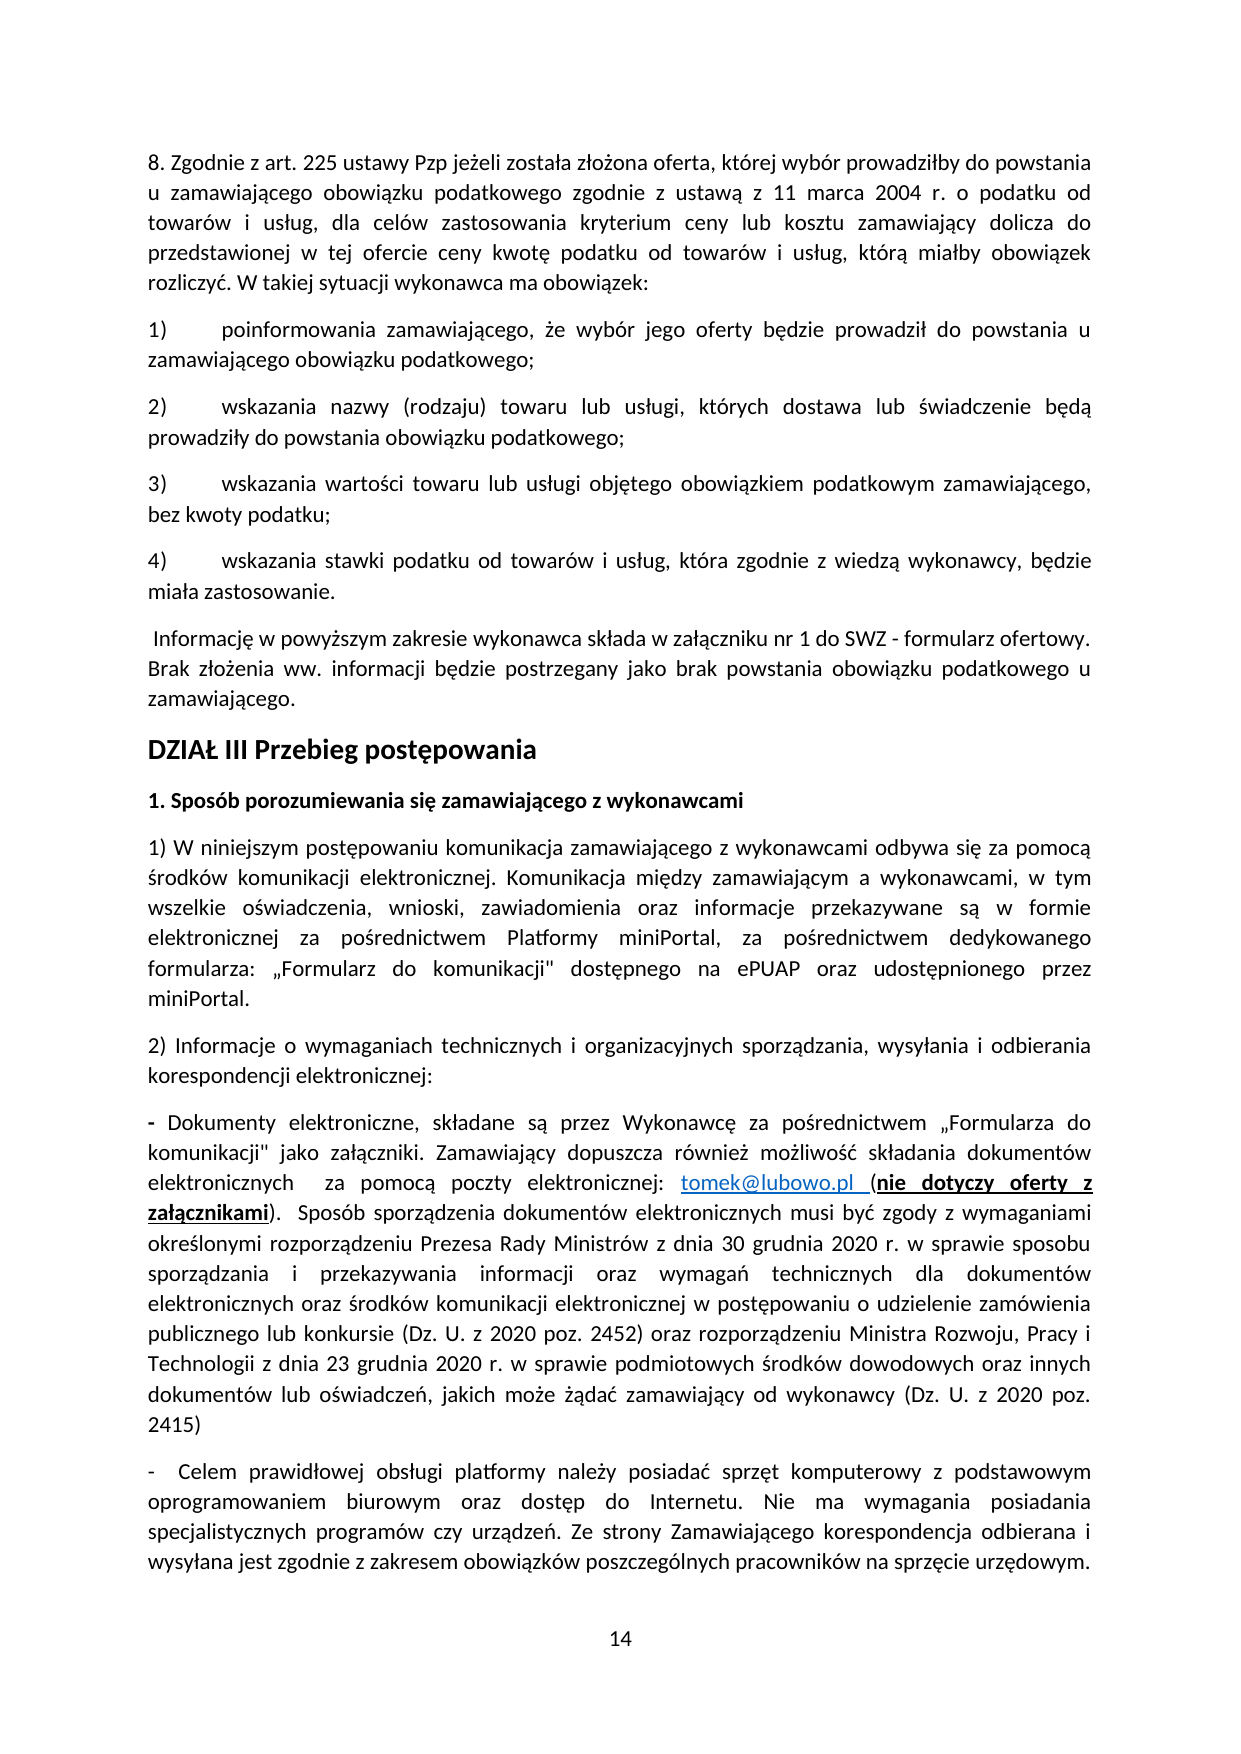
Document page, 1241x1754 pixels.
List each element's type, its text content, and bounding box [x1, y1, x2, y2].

text 1. Sposób porozumiewania się zamawiającego z wykonawcami [148, 786, 1093, 814]
list poinformowania zamawiającego, że wybór jego oferty będzie prowadził do powstania u zamawiającego obowiązku podatkowego; [148, 315, 1093, 373]
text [148, 1457, 1093, 1576]
list wskazania stawki podatku od towarów i usług, która zgodnie z wiedzą wykonawcy, będzie miała zastosowanie. [148, 547, 1093, 605]
text 2) Informacje o wymaganiach technicznych i organizacyjnych sporządzania, wysyłania i odbierania korespondencji elektronicznej: [148, 1031, 1093, 1089]
text - Dokumenty elektroniczne, składane są przez Wykonawcę za pośrednictwem „Formularza do komunikacji" jako załączniki. Zamawiający dopuszcza również możliwość składania dokumentów elektronicznych za pomocą poczty elektronicznej: tomek@lubowo.pl (nie dotyczy oferty z załącznikami). Sposób sporządzenia dokumentów elektronicznych musi być zgody z wymaganiami określonymi rozporządzeniu Prezesa Rady Ministrów z dnia 30 grudnia 2020 r. w sprawie sposobu sporządzania i przekazywania informacji oraz wymagań technicznych dla dokumentów elektronicznych oraz środków komunikacji elektronicznej w postępowaniu o udzielenie zamówienia publicznego lub konkursie (Dz. U. z 2020 poz. 2452) oraz rozporządzeniu Ministra Rozwoju, Pracy i Technologii z dnia 23 grudnia 2020 r. w sprawie podmiotowych środków dowodowych oraz innych dokumentów lub oświadczeń, jakich może żądać zamawiający od wykonawcy (Dz. U. z 2020 poz. 2415) [148, 1108, 1093, 1438]
text DZIAŁ III Przebieg postępowania [148, 731, 1093, 767]
text 1) W niniejszym postępowaniu komunikacja zamawiającego z wykonawcami odbywa się za pomocą środków komunikacji elektronicznej. Komunikacja między zamawiającym a wykonawcami, w tym wszelkie oświadczenia, wnioski, zawiadomienia oraz informacje przekazywane są w formie elektronicznej za pośrednictwem Platformy miniPortal, za pośrednictwem dedykowanego formularza: „Formularz do komunikacji" dostępnego na ePUAP oraz udostępnionego przez miniPortal. [148, 833, 1093, 1012]
text Informację w powyższym zakresie wykonawca składa w załączniku nr 1 do SWZ - formularz ofertowy. Brak złożenia ww. informacji będzie postrzegany jako brak powstania obowiązku podatkowego u zamawiającego. [148, 624, 1093, 712]
list wskazania nazwy (rodzaju) towaru lub usługi, których dostawa lub świadczenie będą prowadziły do powstania obowiązku podatkowego; [148, 392, 1093, 451]
list wskazania wartości towaru lub usługi objętego obowiązkiem podatkowym zamawiającego, bez kwoty podatku; [148, 469, 1093, 528]
text 8. Zgodnie z art. 225 ustawy Pzp jeżeli została złożona oferta, której wybór prowadziłby do powstania u zamawiającego obowiązku podatkowego zgodnie z ustawą z 11 marca 2004 r. o podatku od towarów i usług, dla celów zastosowania kryterium ceny lub kosztu zamawiający dolicza do przedstawionej w tej ofercie ceny kwotę podatku od towarów i usług, którą miałby obowiązek rozliczyć. W takiej sytuacji wykonawca ma obowiązek: [148, 148, 1093, 296]
